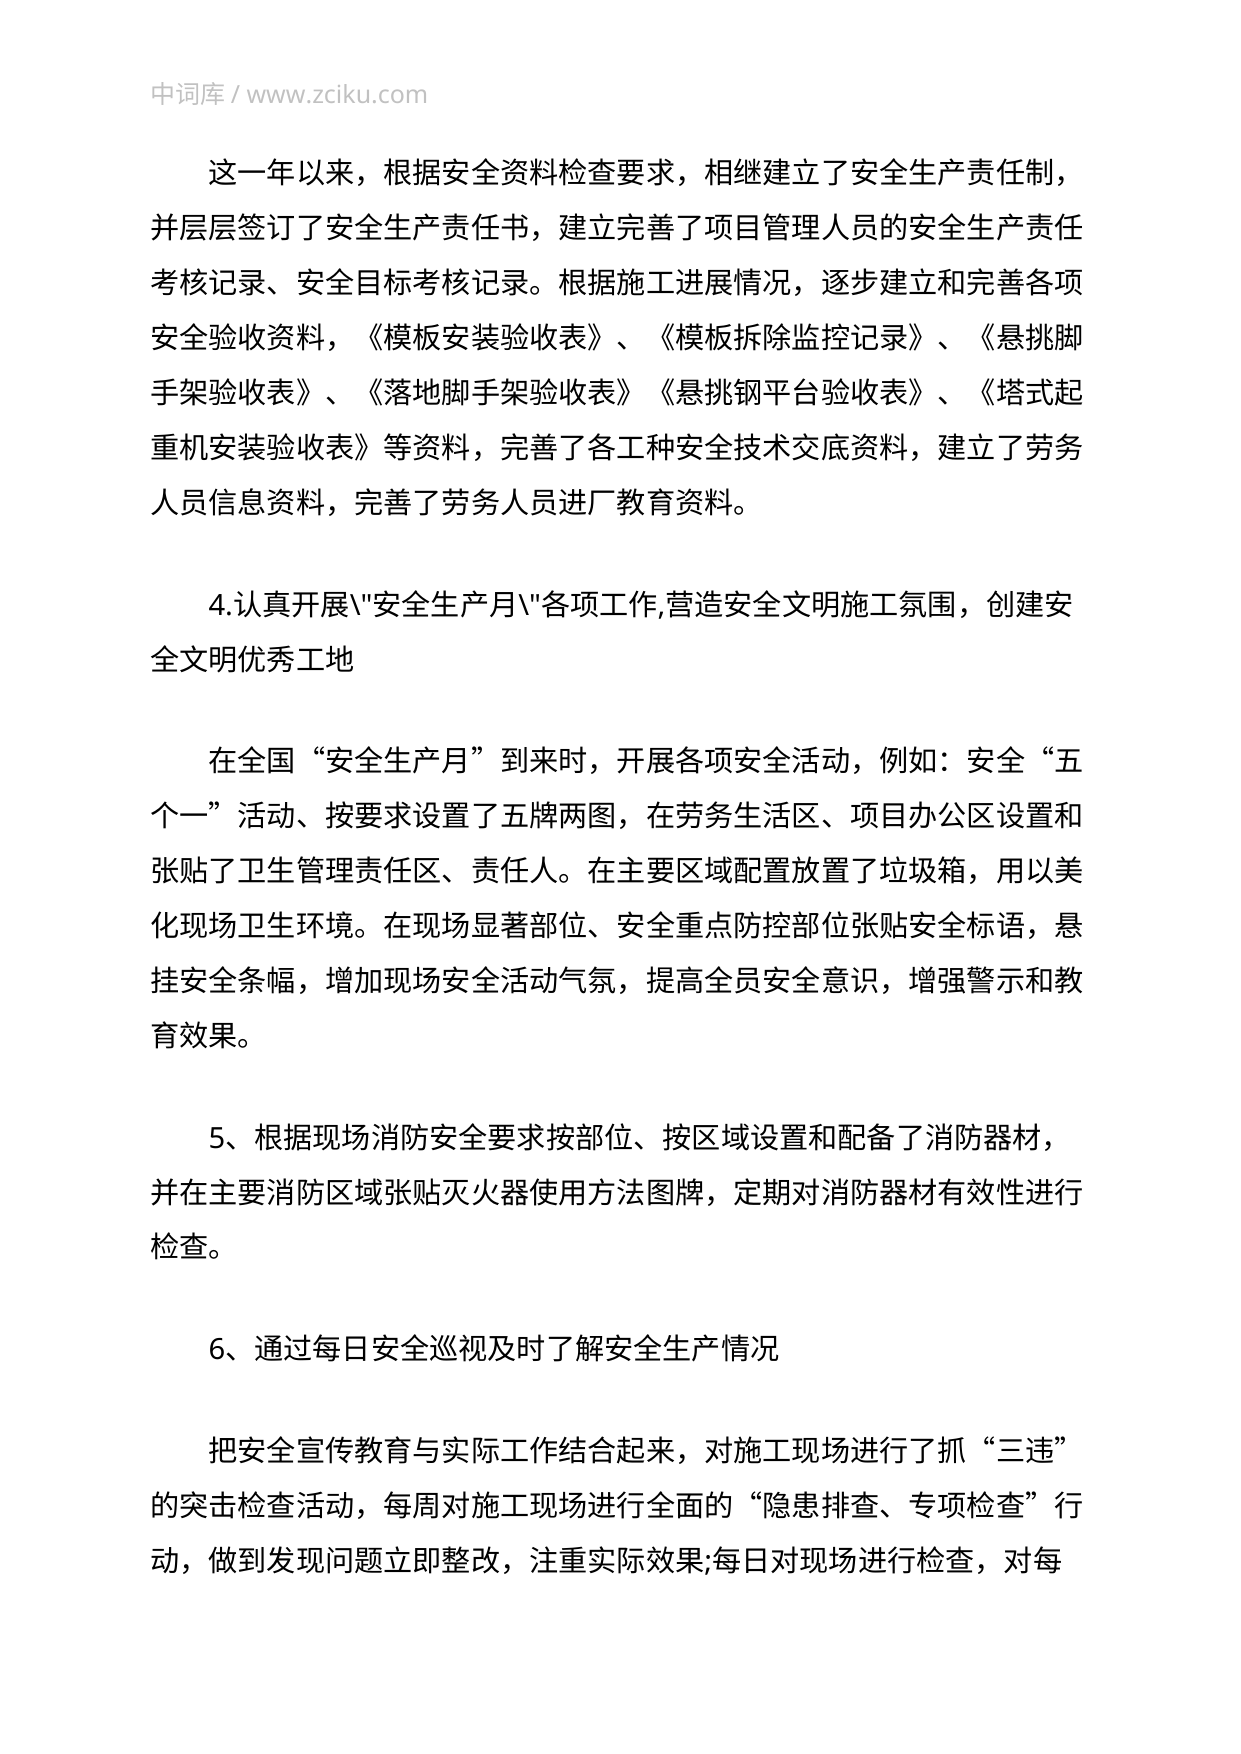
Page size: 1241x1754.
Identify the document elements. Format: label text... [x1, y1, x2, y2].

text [150, 1428, 1090, 1580]
text 在全国“安全生产月”到来时，开展各项安全活动，例如：安全“五个一”活动、按要求设置了五牌两图，在劳务生活区、项目办公区设置和张贴了卫生管理责任区、责任人。在主要区域配置放置了垃圾箱，用以美化现场卫生环境。在现场显著部位、安全重点防控部位张贴安全标语，悬挂安全条幅，增加现场安全活动气氛，提高全员安全意识，增强警示和教育效果。 [150, 738, 1090, 1055]
text 4.认真开展\"安全生产月\"各项工作,营造安全文明施工氛围，创建安全文明优秀工地 [150, 581, 1090, 678]
text 5、根据现场消防安全要求按部位、按区域设置和配备了消防器材，并在主要消防区域张贴灭火器使用方法图牌，定期对消防器材有效性进行检查。 [150, 1114, 1090, 1266]
text 这一年以来，根据安全资料检查要求，相继建立了安全生产责任制，并层层签订了安全生产责任书，建立完善了项目管理人员的安全生产责任考核记录、安全目标考核记录。根据施工进展情况，逐步建立和完善各项安全验收资料，《模板安装验收表》、《模板拆除监控记录》、《悬挑脚手架验收表》、《落地脚手架验收表》《悬挑钢平台验收表》、《塔式起重机安装验收表》等资料，完善了各工种安全技术交底资料，建立了劳务人员信息资料，完善了劳务人员进厂教育资料。 [150, 150, 1090, 522]
text 6、通过每日安全巡视及时了解安全生产情况 [150, 1326, 1090, 1368]
